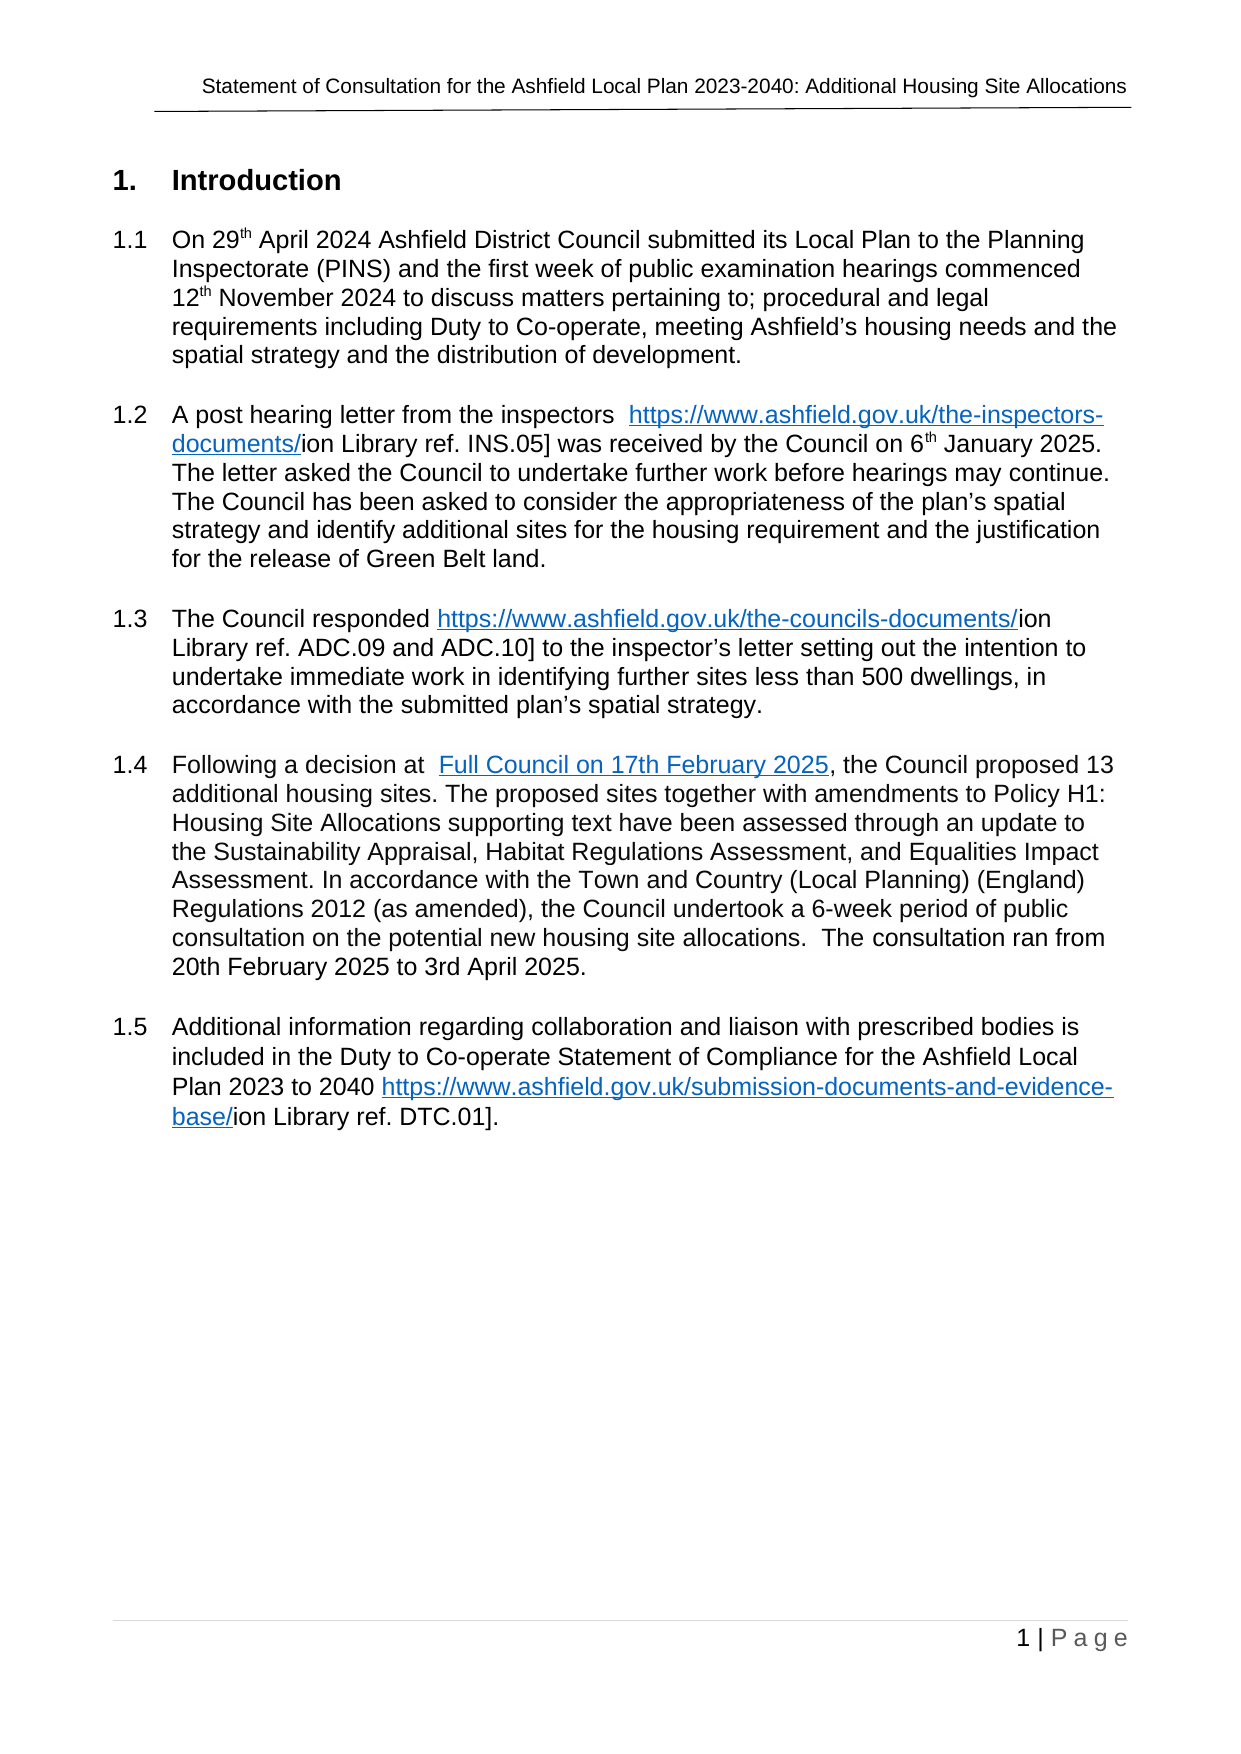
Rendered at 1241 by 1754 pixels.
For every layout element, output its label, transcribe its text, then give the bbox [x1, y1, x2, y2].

list Additional information regarding collaboration and liaison with prescribed bodies is included in the Duty to Co-operate Statement of Compliance for the Ashfield Local Plan 2023 to 2040 https://www.ashfield.gov.uk/submission-documents-and-evidence-base/ion Library ref. DTC.01]. [112, 1012, 1128, 1131]
list On 29th April 2024 Ashfield District Council submitted its Local Plan to the Planning Inspectorate (PINS) and the first week of public examination hearings commenced 12th November 2024 to discuss matters pertaining to; procedural and legal requirements including Duty to Co-operate, meeting Ashfield’s housing needs and the spatial strategy and the distribution of development. [112, 225, 1128, 369]
list A post hearing letter from the inspectors https://www.ashfield.gov.uk/the-inspectors-documents/ion Library ref. INS.05] was received by the Council on 6th January 2025. The letter asked the Council to undertake further work before hearings may continue. The Council has been asked to consider the appropriateness of the plan’s spatial strategy and identify additional sites for the housing requirement and the justification for the release of Green Belt land. [112, 400, 1128, 573]
list Following a decision at Full Council on 17th February 2025, the Council proposed 13 additional housing sites. The proposed sites together with amendments to Policy H1: Housing Site Allocations supporting text have been assessed through an update to the Sustainability Appraisal, Habitat Regulations Assessment, and Equalities Impact Assessment. In accordance with the Town and Country (Local Planning) (England) Regulations 2012 (as amended), the Council undertook a 6-week period of public consultation on the potential new housing site allocations. The consultation ran from 20th February 2025 to 3rd April 2025. [112, 750, 1128, 980]
subtitle Introduction [112, 162, 1128, 196]
list The Council responded https://www.ashfield.gov.uk/the-councils-documents/ion Library ref. ADC.09 and ADC.10] to the inspector’s letter setting out the intention to undertake immediate work in identifying further sites less than 500 dwellings, in accordance with the submitted plan’s spatial strategy. [112, 604, 1128, 719]
